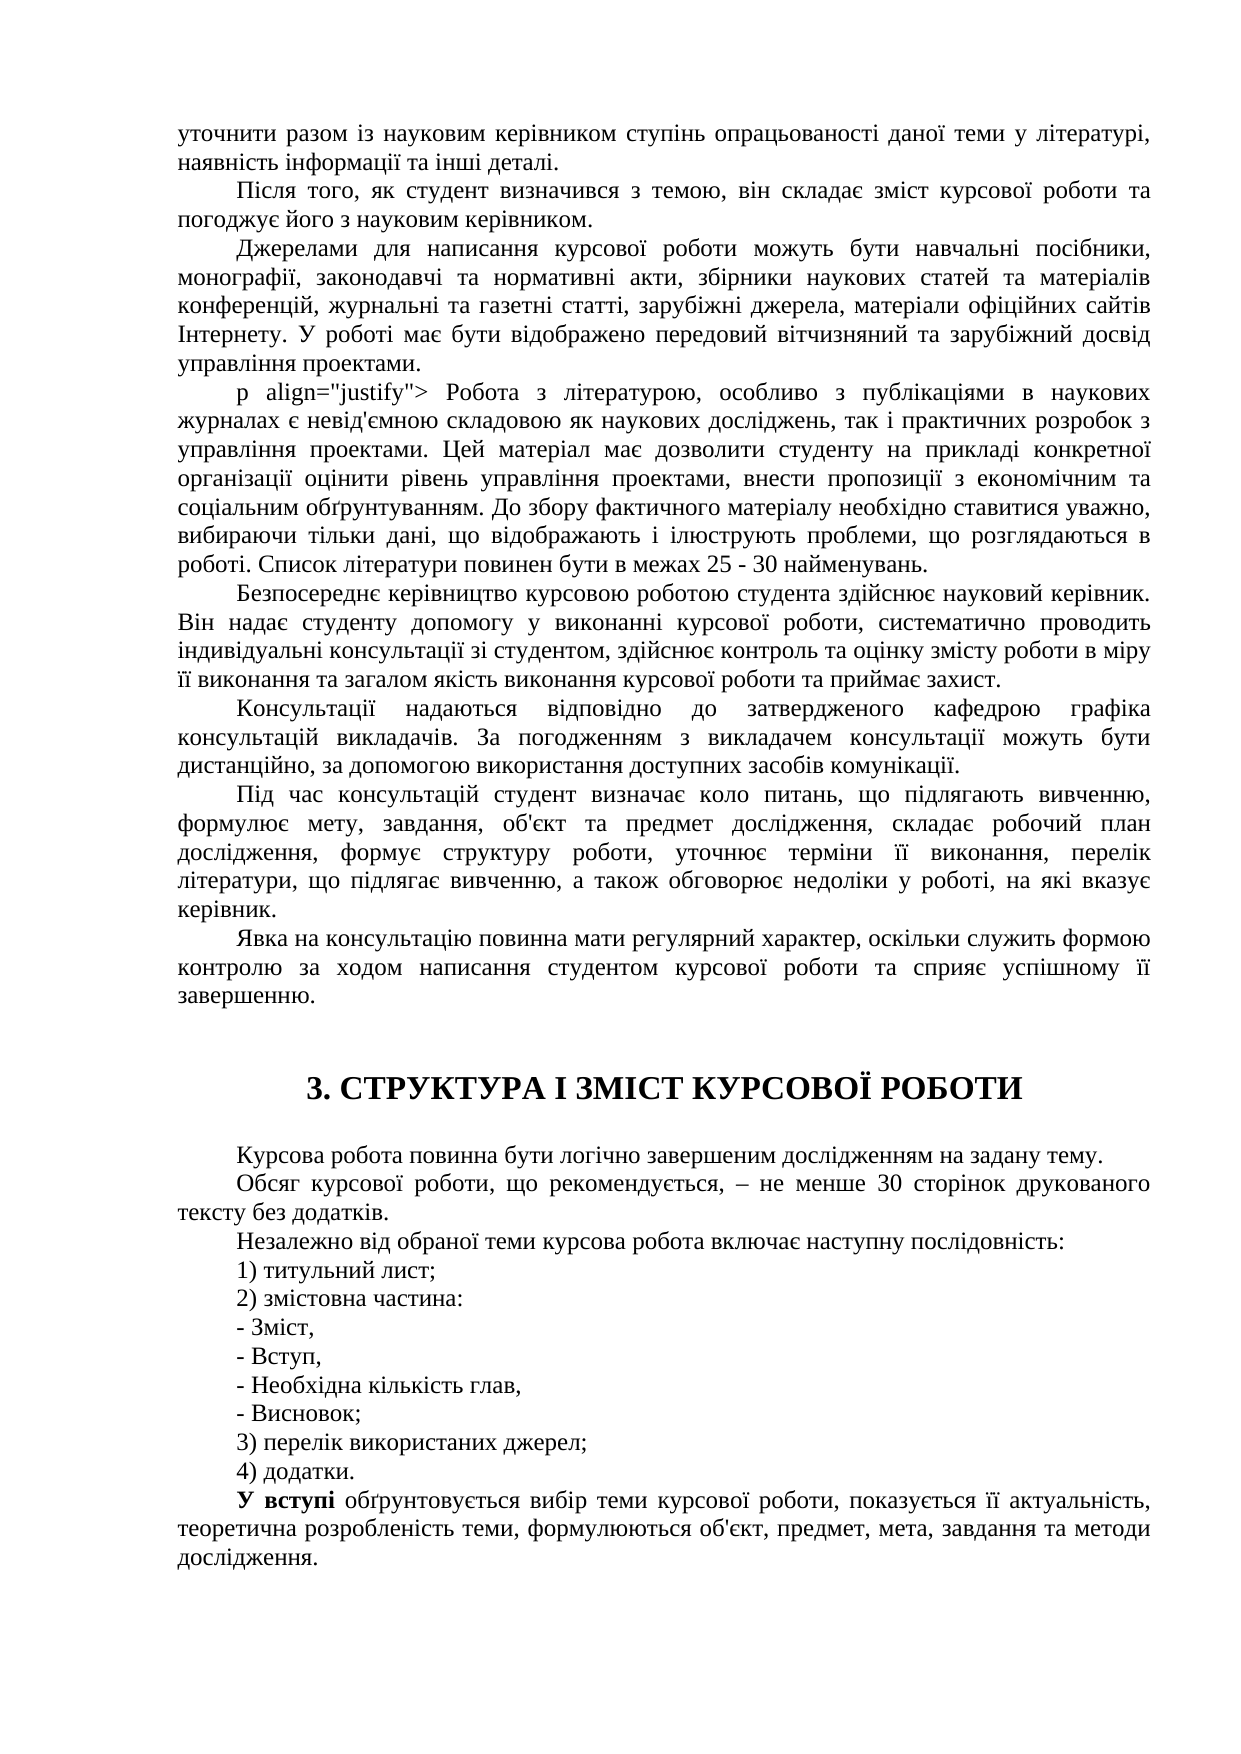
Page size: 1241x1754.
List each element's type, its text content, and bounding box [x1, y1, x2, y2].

text У вступі обґрунтовується вибір теми курсової роботи, показується її актуальність, теоретична розробленість теми, формулюються об'єкт, предмет, мета, завдання та методи дослідження. [177, 1485, 1152, 1571]
text p align="justify"> Робота з літературою, особливо з публікаціями в наукових журналах є невід'ємною складовою як наукових досліджень, так і практичних розробок з управління проектами. Цей матеріал має дозволити студенту на прикладі конкретної організації оцінити рівень управління проектами, внести пропозиції з економічним та соціальним обґрунтуванням. До збору фактичного матеріалу необхідно ставитися уважно, вибираючи тільки дані, що відображають і ілюструють проблеми, що розглядаються в роботі. Список літератури повинен бути в межах 25 - 30 найменувань. [177, 377, 1152, 578]
subtitle 3. СТРУКТУРА І ЗМІСТ КУРСОВОЇ РОБОТИ [177, 1068, 1152, 1106]
text Безпосереднє керівництво курсовою роботою студента здійснює науковий керівник. Він надає студенту допомогу у виконанні курсової роботи, систематично проводить індивідуальні консультації зі студентом, здійснює контроль та оцінку змісту роботи в міру її виконання та загалом якість виконання курсової роботи та приймає захист. [177, 578, 1152, 693]
text - Зміст, [177, 1312, 1152, 1341]
text - Висновок; [177, 1398, 1152, 1427]
text 3) перелік використаних джерел; [177, 1427, 1152, 1456]
text Явка на консультацію повинна мати регулярний характер, оскільки служить формою контролю за ходом написання студентом курсової роботи та сприяє успішному її завершенню. [177, 923, 1152, 1009]
text Незалежно від обраної теми курсова робота включає наступну послідовність: [177, 1226, 1152, 1255]
text - Вступ, [177, 1341, 1152, 1370]
text Джерелами для написання курсової роботи можуть бути навчальні посібники, монографії, законодавчі та нормативні акти, збірники наукових статей та матеріалів конференцій, журнальні та газетні статті, зарубіжні джерела, матеріали офіційних сайтів Інтернету. У роботі має бути відображено передовий вітчизняний та зарубіжний досвід управління проектами. [177, 233, 1152, 377]
text Після того, як студент визначився з темою, він складає зміст курсової роботи та погоджує його з науковим керівником. [177, 176, 1152, 233]
text 2) змістовна частина: [177, 1283, 1152, 1312]
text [177, 118, 1152, 176]
text 4) додатки. [177, 1456, 1152, 1485]
text Обсяг курсової роботи, що рекомендується, – не менше 30 сторінок друкованого тексту без додатків. [177, 1168, 1152, 1226]
text - Необхідна кількість глав, [177, 1370, 1152, 1398]
text 1) титульний лист; [177, 1255, 1152, 1283]
text Курсова робота повинна бути логічно завершеним дослідженням на задану тему. [177, 1140, 1152, 1168]
text Консультації надаються відповідно до затвердженого кафедрою графіка консультацій викладачів. За погодженням з викладачем консультації можуть бути дистанційно, за допомогою використання доступних засобів комунікації. [177, 693, 1152, 779]
text Під час консультацій студент визначає коло питань, що підлягають вивченню, формулює мету, завдання, об'єкт та предмет дослідження, складає робочий план дослідження, формує структуру роботи, уточнює терміни її виконання, перелік літератури, що підлягає вивченню, а також обговорює недоліки у роботі, на які вказує керівник. [177, 779, 1152, 923]
